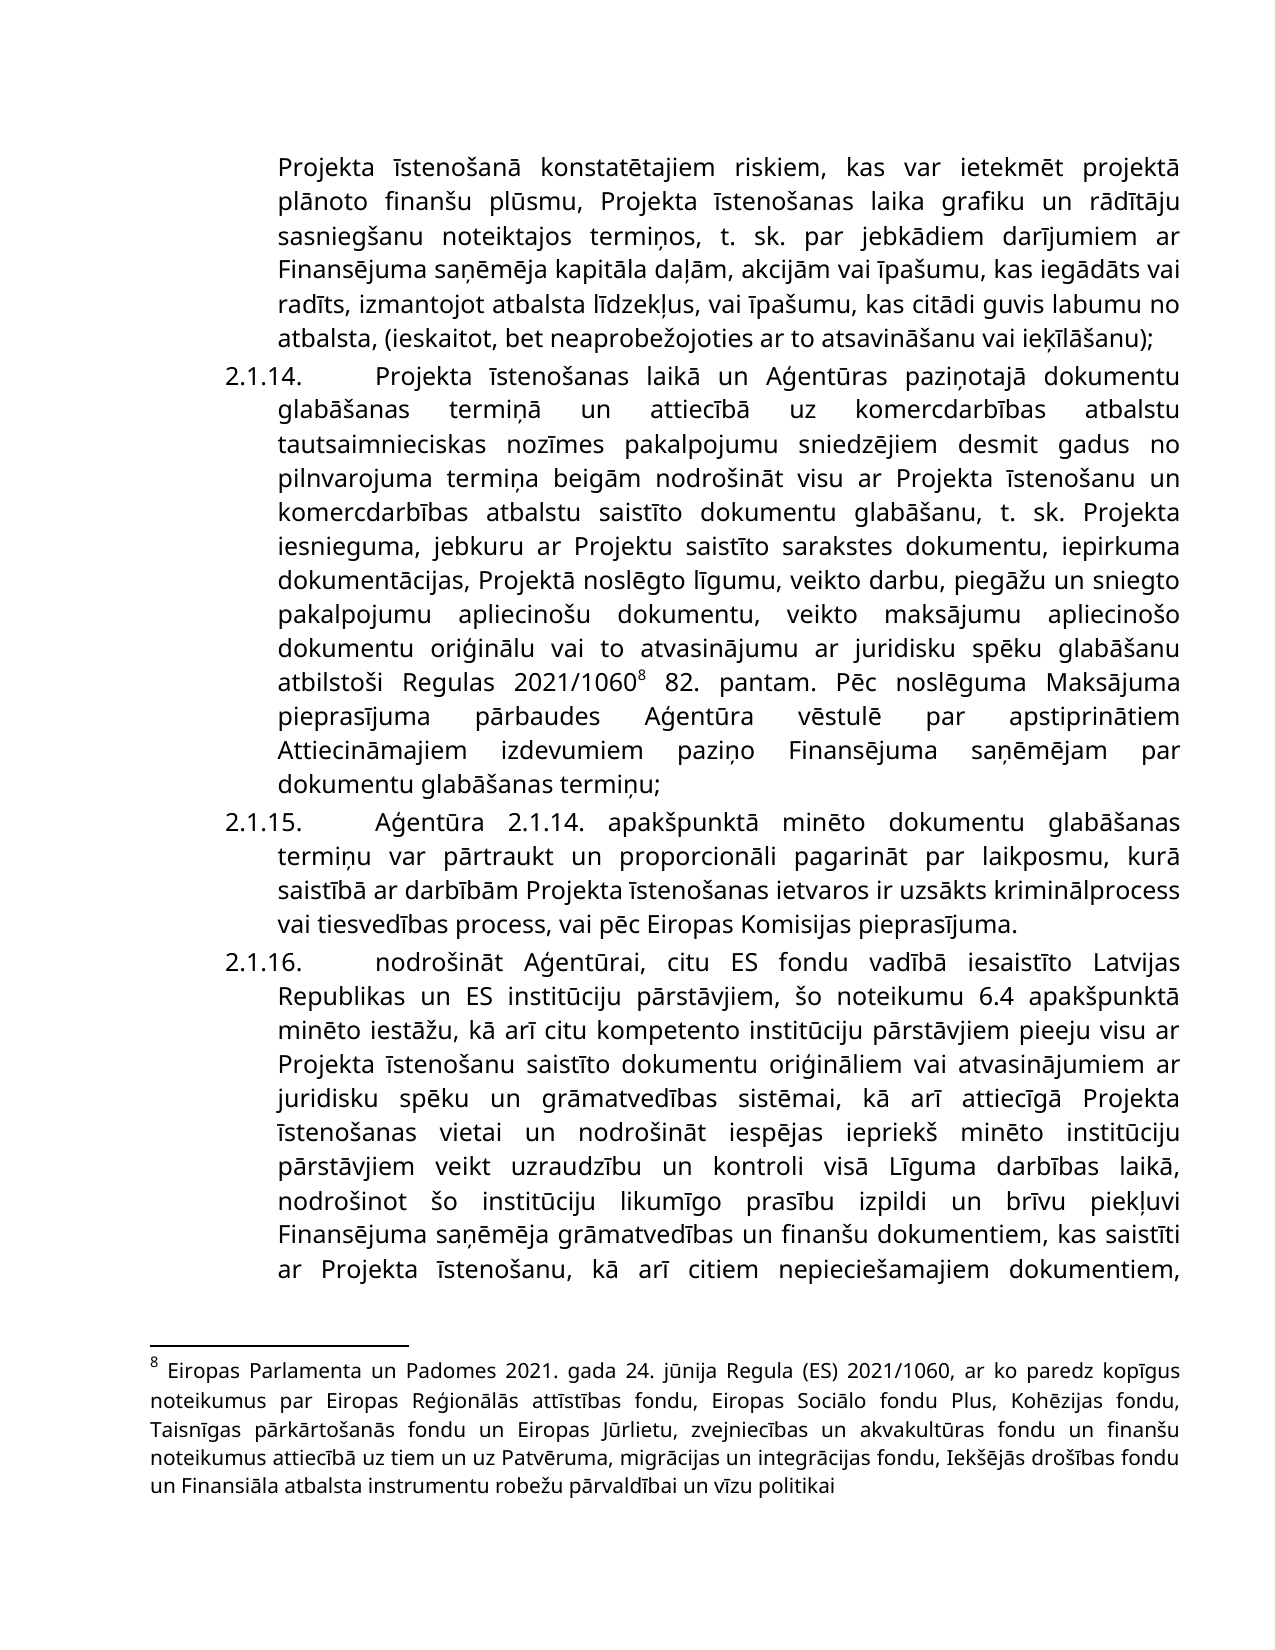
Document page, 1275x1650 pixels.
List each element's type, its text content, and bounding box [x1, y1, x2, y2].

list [225, 945, 1181, 1285]
list Projekta īstenošanas laikā un Aģentūras paziņotajā dokumentu glabāšanas termiņā un attiecībā uz komercdarbības atbalstu tautsaimnieciskas nozīmes pakalpojumu sniedzējiem desmit gadus no pilnvarojuma termiņa beigām nodrošināt visu ar Projekta īstenošanu un komercdarbības atbalstu saistīto dokumentu glabāšanu, t. sk. Projekta iesnieguma, jebkuru ar Projektu saistīto sarakstes dokumentu, iepirkuma dokumentācijas, Projektā noslēgto līgumu, veikto darbu, piegāžu un sniegto pakalpojumu apliecinošu dokumentu, veikto maksājumu apliecinošo dokumentu oriģinālu vai to atvasinājumu ar juridisku spēku glabāšanu atbilstoši Regulas 2021/1060 82. pantam. Pēc noslēguma Maksājuma pieprasījuma pārbaudes Aģentūra vēstulē par apstiprinātiem Attiecināmajiem izdevumiem paziņo Finansējuma saņēmējam par dokumentu glabāšanas termiņu; [225, 358, 1181, 801]
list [225, 150, 1181, 354]
list Aģentūra 2.1.14. apakšpunktā minēto dokumentu glabāšanas termiņu var pārtraukt un proporcionāli pagarināt par laikposmu, kurā saistībā ar darbībām Projekta īstenošanas ietvaros ir uzsākts kriminālprocess vai tiesvedības process, vai pēc Eiropas Komisijas pieprasījuma. [225, 805, 1181, 941]
